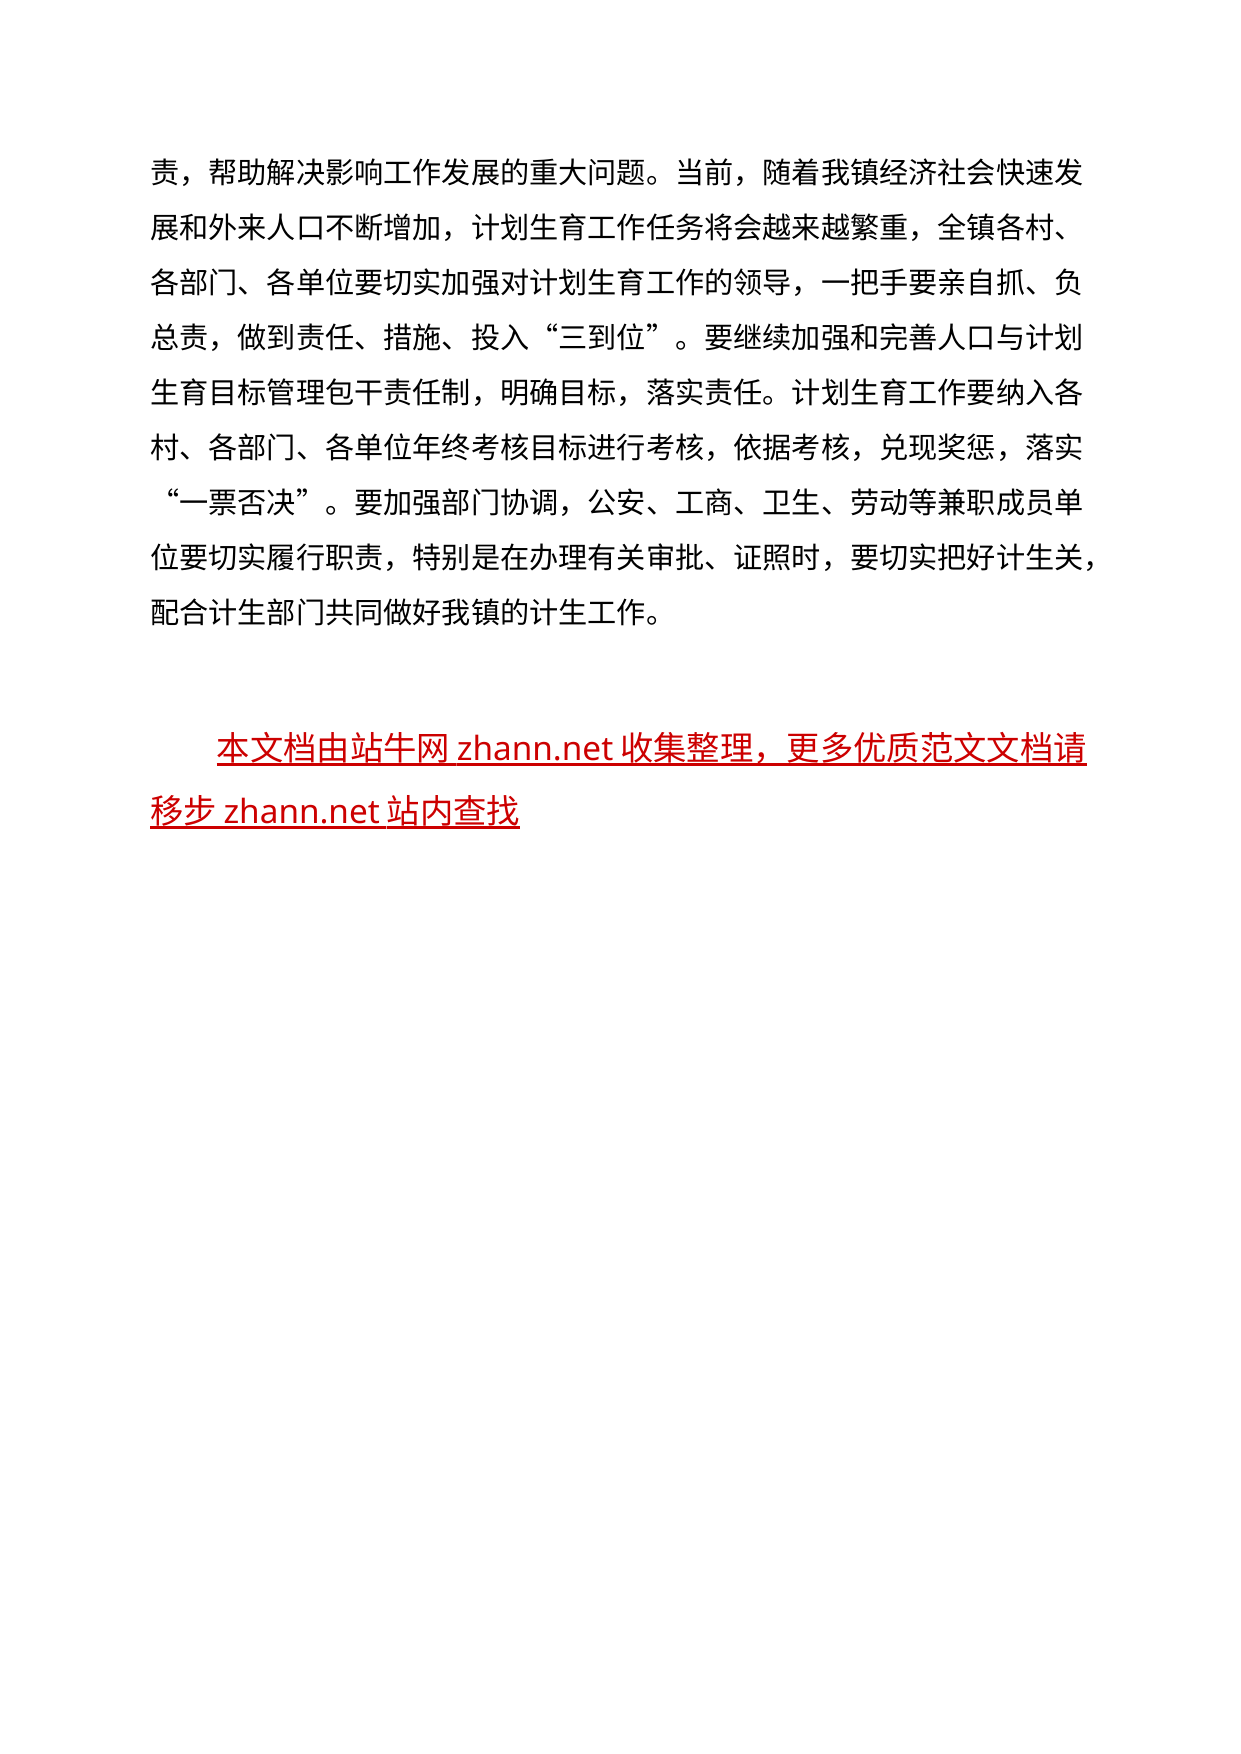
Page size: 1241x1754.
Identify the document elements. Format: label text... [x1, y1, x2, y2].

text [150, 150, 1090, 631]
text 本文档由站牛网zhann.net收集整理，更多优质范文文档请移步zhann.net站内查找 [150, 722, 1090, 833]
